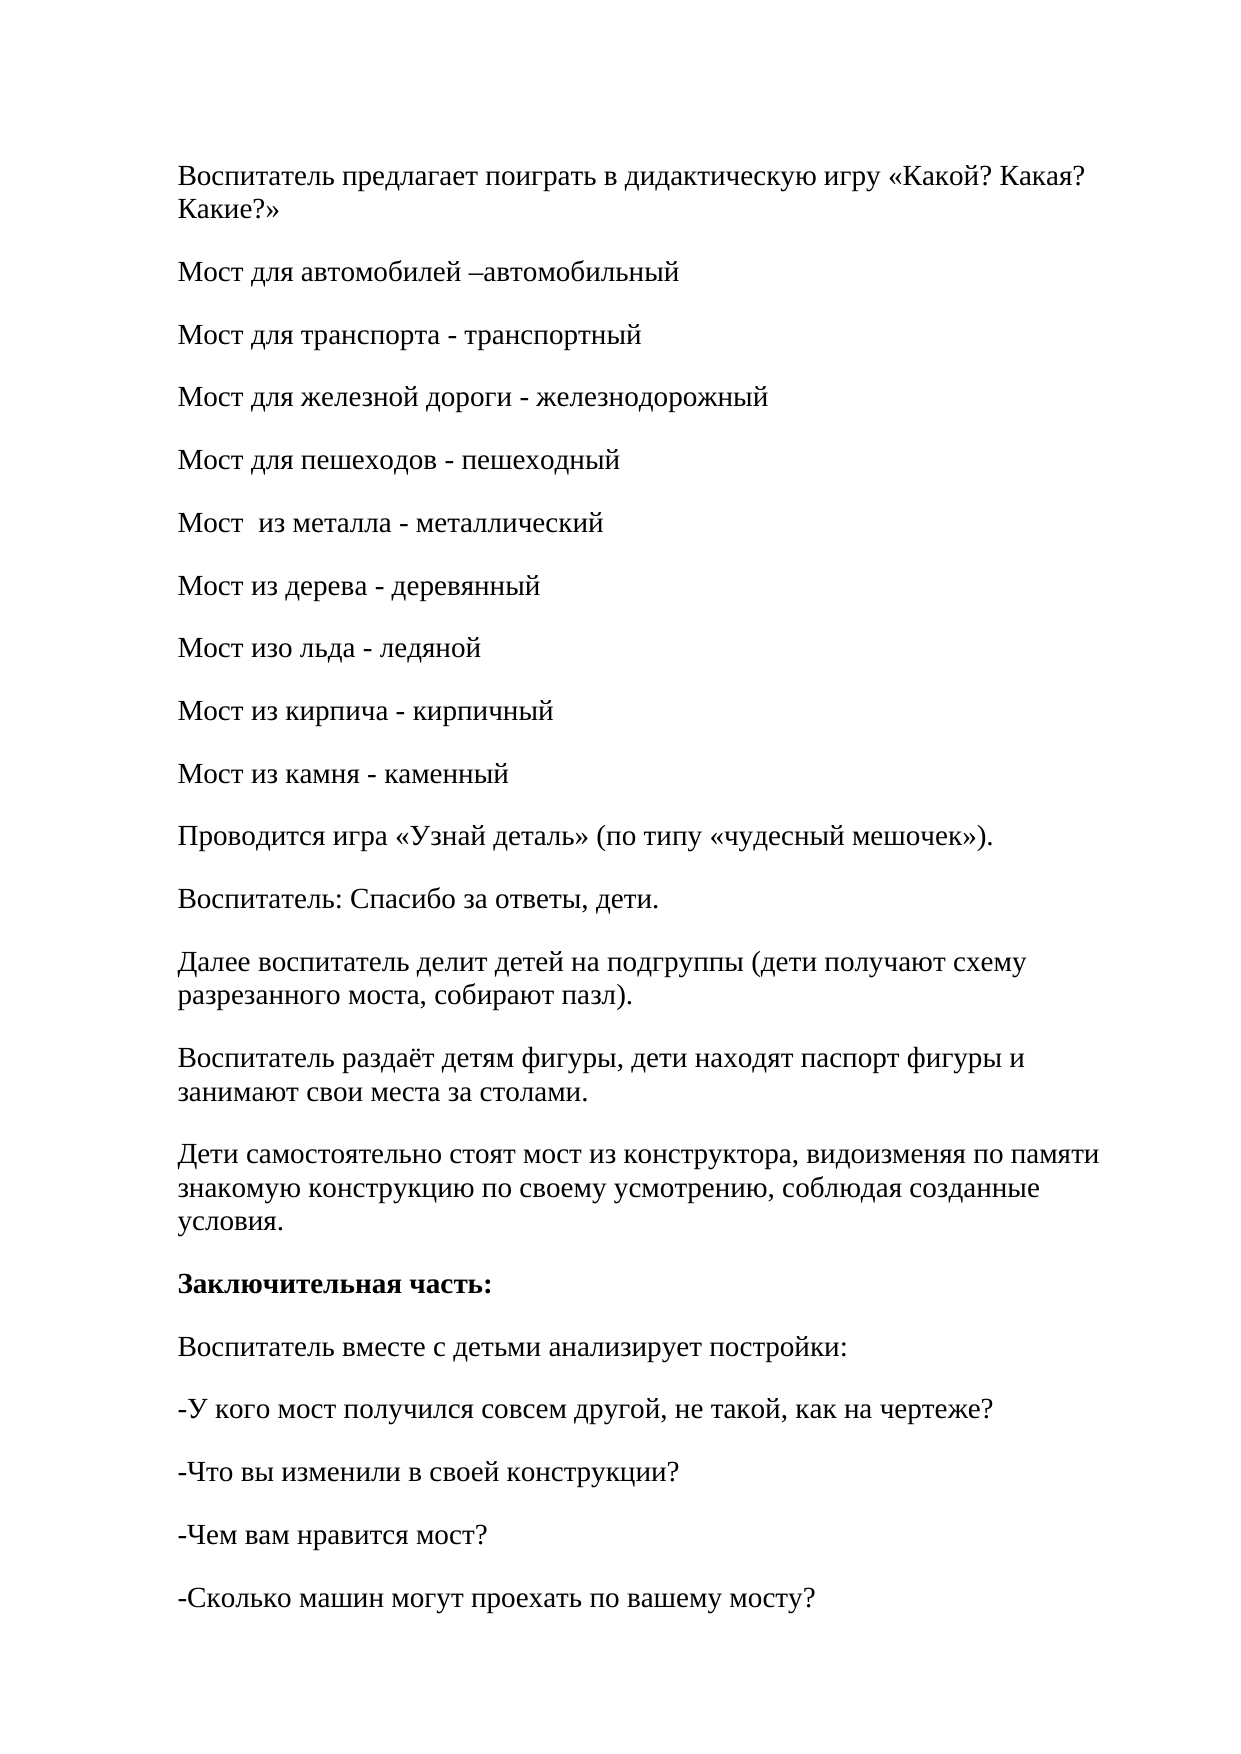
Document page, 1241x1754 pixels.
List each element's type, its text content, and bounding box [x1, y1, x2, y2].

text Мост из дерева - деревянный [177, 568, 1152, 601]
text Проводится игра «Узнай деталь» (по типу «чудесный мешочек»). [177, 818, 1152, 852]
text Мост из металла - металлический [177, 505, 1152, 538]
text Воспитатель: Спасибо за ответы, дети. [177, 881, 1152, 915]
text Дети самостоятельно стоят мост из конструктора, видоизменяя по памяти знакомую конструкцию по своему усмотрению, соблюдая созданные условия. [177, 1136, 1152, 1237]
text Мост для автомобилей –автомобильный [177, 254, 1152, 288]
text -Сколько машин могут проехать по вашему мосту? [177, 1580, 1152, 1613]
text -Что вы изменили в своей конструкции? [177, 1454, 1152, 1488]
text -Чем вам нравится мост? [177, 1517, 1152, 1551]
text Воспитатель вместе с детьми анализирует постройки: [177, 1329, 1152, 1362]
text Мост из кирпича - кирпичный [177, 693, 1152, 727]
text Мост из камня - каменный [177, 756, 1152, 789]
text Мост для транспорта - транспортный [177, 317, 1152, 350]
text Мост для железной дороги - железнодорожный [177, 379, 1152, 413]
text Воспитатель предлагает поиграть в дидактическую игру «Какой? Какая? Какие?» [177, 158, 1152, 225]
text Воспитатель раздаёт детям фигуры, дети находят паспорт фигуры и занимают свои места за столами. [177, 1040, 1152, 1107]
text Мост для пешеходов - пешеходный [177, 442, 1152, 476]
text -У кого мост получился совсем другой, не такой, как на чертеже? [177, 1392, 1152, 1425]
text Мост изо льда - ледяной [177, 630, 1152, 664]
text Далее воспитатель делит детей на подгруппы (дети получают схему разрезанного моста, собирают пазл). [177, 944, 1152, 1011]
text Заключительная часть: [177, 1266, 1152, 1300]
